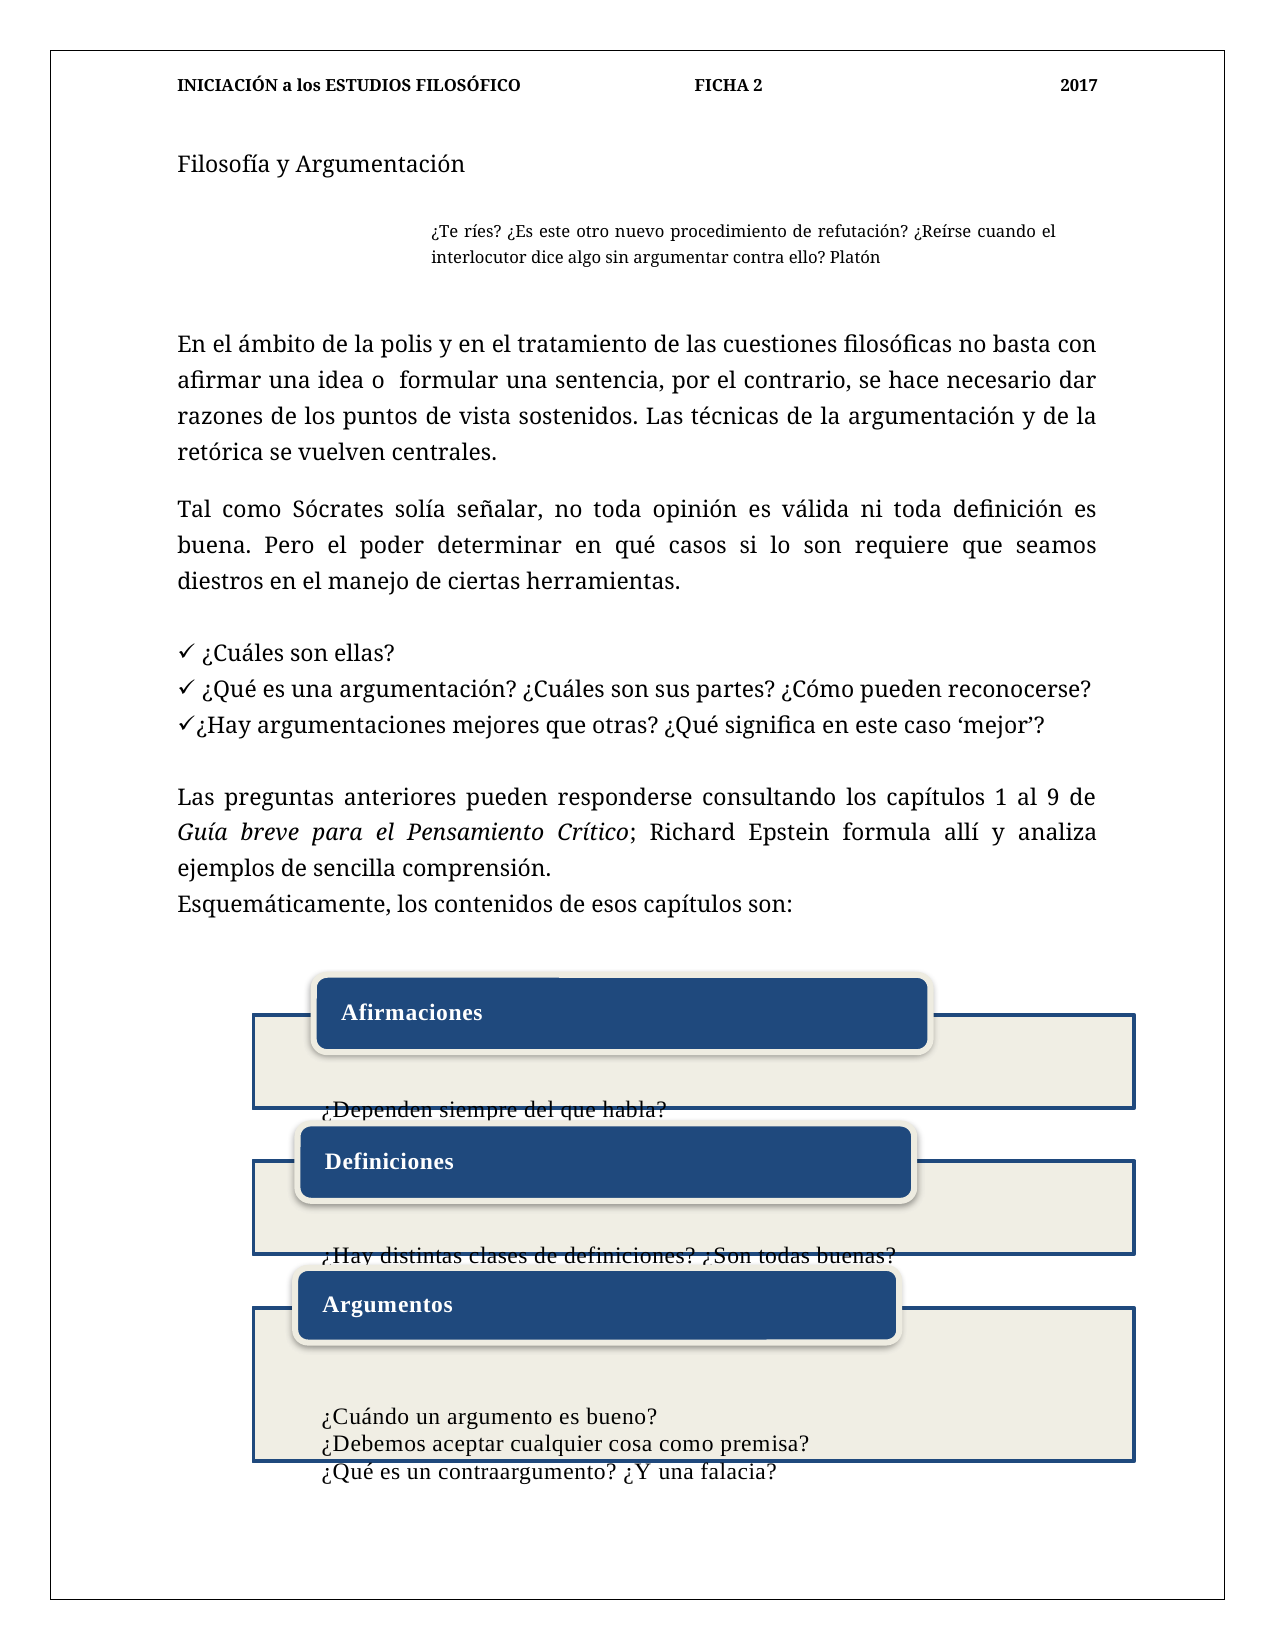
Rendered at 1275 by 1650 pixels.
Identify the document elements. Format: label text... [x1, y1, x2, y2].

text Tal como Sócrates solía señalar, no toda opinión es válida ni toda definición es buena. Pero el poder determinar en qué casos si lo son requiere que seamos diestros en el manejo de ciertas herramientas. [177, 493, 1098, 596]
text Las preguntas anteriores pueden responderse consultando los capítulos 1 al 9 de Guía breve para el Pensamiento Crítico; Richard Epstein formula allí y analiza ejemplos de sencilla comprensión. [177, 780, 1098, 883]
text ¿Hay argumentaciones mejores que otras? ¿Qué significa en este caso ‘mejor’? [177, 708, 1098, 740]
text Esquemáticamente, los contenidos de esos capítulos son: [177, 888, 1098, 919]
text ¿Qué es una argumentación? ¿Cuáles son sus partes? ¿Cómo pueden reconocerse? [177, 673, 1098, 704]
text ¿Te ríes? ¿Es este otro nuevo procedimiento de refutación? ¿Reírse cuando el interlocutor dice algo sin argumentar contra ello? Platón [431, 219, 1057, 268]
text En el ámbito de la polis y en el tratamiento de las cuestiones filosóficas no basta con afirmar una idea o formular una sentencia, por el contrario, se hace necesario dar razones de los puntos de vista sostenidos. Las técnicas de la argumentación y de la retórica se vuelven centrales. [177, 328, 1098, 467]
text ¿Cuáles son ellas? [177, 637, 1098, 668]
text Filosofía y Argumentación [177, 148, 1098, 179]
